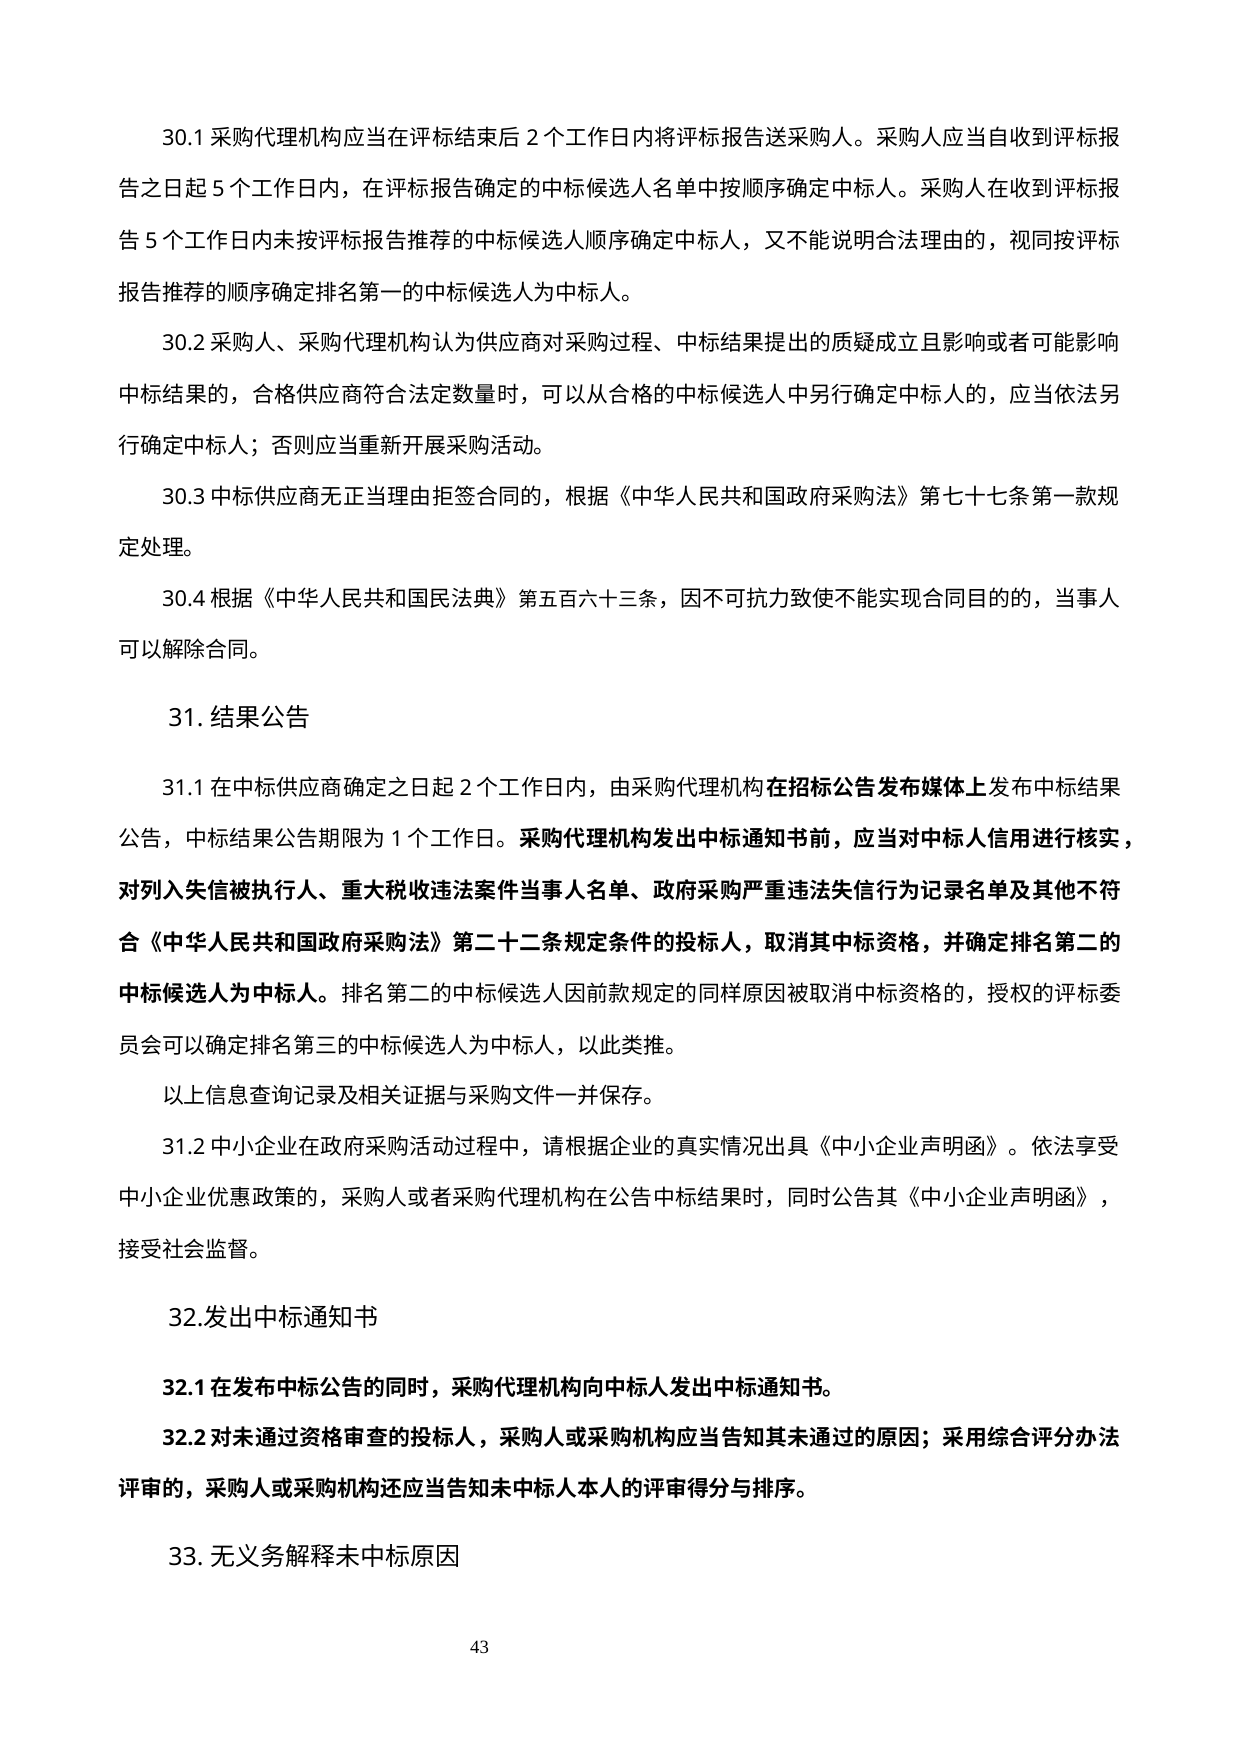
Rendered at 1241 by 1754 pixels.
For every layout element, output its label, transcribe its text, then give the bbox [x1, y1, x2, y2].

text 31. 结果公告 [118, 681, 1122, 750]
text 30.4根据《中华人民共和国民法典》第五百六十三条，因不可抗力致使不能实现合同目的的，当事人可以解除合同。 [118, 579, 1122, 666]
text 31.2中小企业在政府采购活动过程中，请根据企业的真实情况出具《中小企业声明函》。依法享受中小企业优惠政策的，采购人或者采购代理机构在公告中标结果时，同时公告其《中小企业声明函》，接受社会监督。 [118, 1127, 1122, 1265]
text 以上信息查询记录及相关证据与采购文件一并保存。 [118, 1077, 1122, 1112]
text 30.2采购人、采购代理机构认为供应商对采购过程、中标结果提出的质疑成立且影响或者可能影响中标结果的，合格供应商符合法定数量时，可以从合格的中标候选人中另行确定中标人的，应当依法另行确定中标人；否则应当重新开展采购活动。 [118, 324, 1122, 462]
text 31.1在中标供应商确定之日起2个工作日内，由采购代理机构在招标公告发布媒体上发布中标结果公告，中标结果公告期限为1个工作日。采购代理机构发出中标通知书前，应当对中标人信用进行核实，对列入失信被执行人、重大税收违法案件当事人名单、政府采购严重违法失信行为记录名单及其他不符合《中华人民共和国政府采购法》第二十二条规定条件的投标人，取消其中标资格，并确定排名第二的中标候选人为中标人。排名第二的中标候选人因前款规定的同样原因被取消中标资格的，授权的评标委员会可以确定排名第三的中标候选人为中标人，以此类推。 [118, 768, 1122, 1061]
text 32.1在发布中标公告的同时，采购代理机构向中标人发出中标通知书。 [118, 1368, 1122, 1403]
text 32.2对未通过资格审查的投标人，采购人或采购机构应当告知其未通过的原因；采用综合评分办法评审的，采购人或采购机构还应当告知未中标人本人的评审得分与排序。 [118, 1418, 1122, 1504]
text 33. 无义务解释未中标原因 [118, 1520, 1122, 1589]
text 30.3中标供应商无正当理由拒签合同的，根据《中华人民共和国政府采购法》第七十七条第一款规定处理。 [118, 477, 1122, 563]
text 32.发出中标通知书 [118, 1281, 1122, 1350]
text 30.1采购代理机构应当在评标结束后2个工作日内将评标报告送采购人。采购人应当自收到评标报告之日起5个工作日内，在评标报告确定的中标候选人名单中按顺序确定中标人。采购人在收到评标报告5个工作日内未按评标报告推荐的中标候选人顺序确定中标人，又不能说明合法理由的，视同按评标报告推荐的顺序确定排名第一的中标候选人为中标人。 [118, 118, 1122, 308]
